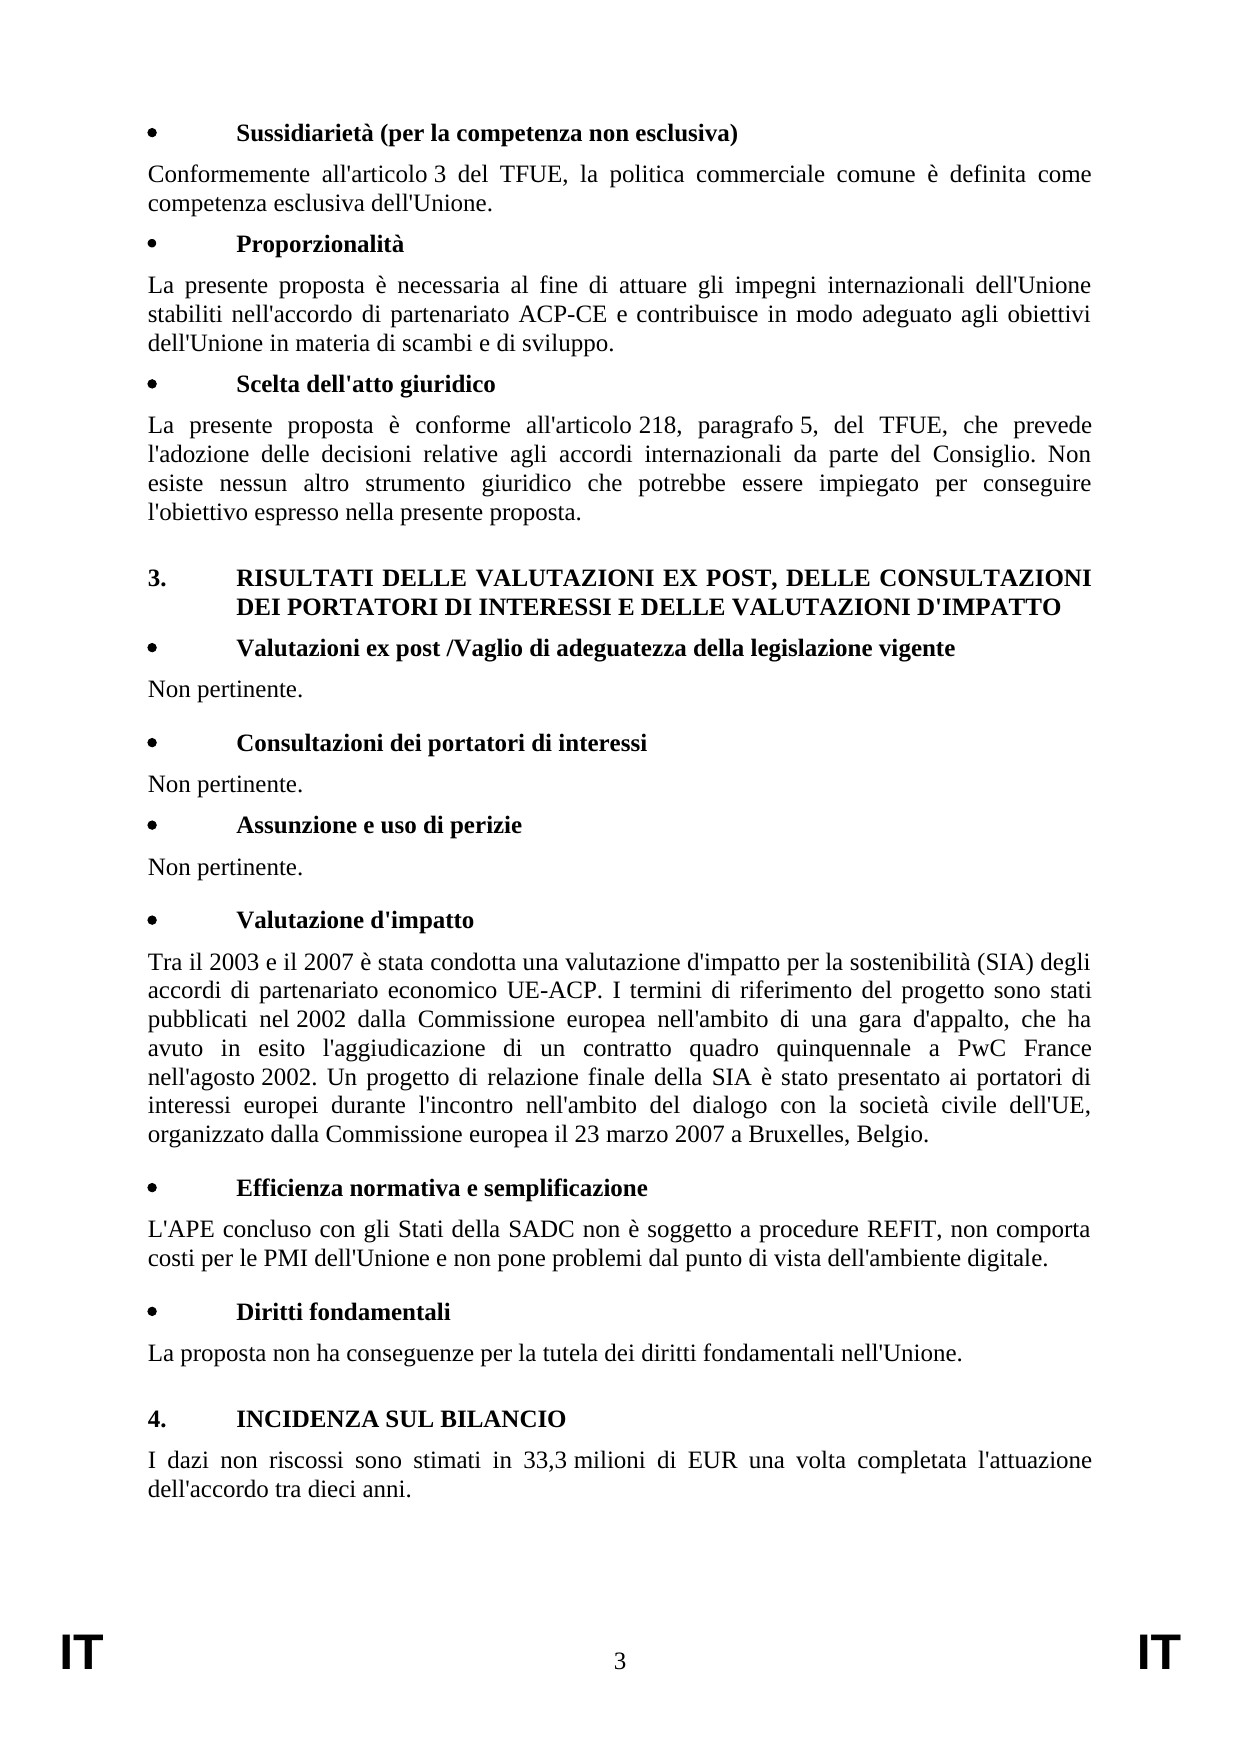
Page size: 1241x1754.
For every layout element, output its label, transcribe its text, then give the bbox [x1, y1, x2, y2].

text Efficienza normativa e semplificazione [148, 1173, 1093, 1202]
text Proporzionalità [148, 229, 1093, 258]
text I dazi non riscossi sono stimati in 33,3 milioni di EUR una volta completata l'attuazione dell'accordo tra dieci anni. [148, 1446, 1093, 1503]
subtitle 4. INCIDENZA SUL BILANCIO [148, 1404, 1093, 1433]
text Scelta dell'atto giuridico [148, 369, 1093, 398]
text La presente proposta è necessaria al fine di attuare gli impegni internazionali dell'Unione stabiliti nell'accordo di partenariato ACP-CE e contribuisce in modo adeguato agli obiettivi dell'Unione in materia di scambi e di sviluppo. [148, 271, 1093, 357]
text Non pertinente. [148, 674, 1093, 703]
text Tra il 2003 e il 2007 è stata condotta una valutazione d'impatto per la sostenibilità (SIA) degli accordi di partenariato economico UE-ACP. I termini di riferimento del progetto sono stati pubblicati nel 2002 dalla Commissione europea nell'ambito di una gara d'appalto, che ha avuto in esito l'aggiudicazione di un contratto quadro quinquennale a PwC France nell'agosto 2002. Un progetto di relazione finale della SIA è stato presentato ai portatori di interessi europei durante l'incontro nell'ambito del dialogo con la società civile dell'UE, organizzato dalla Commissione europea il 23 marzo 2007 a Bruxelles, Belgio. [148, 947, 1093, 1148]
subtitle 3. RISULTATI DELLE VALUTAZIONI EX POST, DELLE CONSULTAZIONI DEI PORTATORI DI INTERESSI E DELLE VALUTAZIONI D'IMPATTO [148, 563, 1093, 621]
text Diritti fondamentali [148, 1297, 1093, 1326]
text Valutazione d'impatto [148, 906, 1093, 934]
text Consultazioni dei portatori di interessi [148, 728, 1093, 757]
text Valutazioni ex post /Vaglio di adeguatezza della legislazione vigente [148, 633, 1093, 662]
text Non pertinente. [148, 769, 1093, 798]
text Conformemente all'articolo 3 del TFUE, la politica commerciale comune è definita come competenza esclusiva dell'Unione. [148, 159, 1093, 217]
text L'APE concluso con gli Stati della SADC non è soggetto a procedure REFIT, non comporta costi per le PMI dell'Unione e non pone problemi dal punto di vista dell'ambiente digitale. [148, 1214, 1093, 1272]
text Sussidiarietà (per la competenza non esclusiva) [148, 118, 1093, 147]
text Assunzione e uso di perizie [148, 811, 1093, 839]
text La proposta non ha conseguenze per la tutela dei diritti fondamentali nell'Unione. [148, 1338, 1093, 1367]
text La presente proposta è conforme all'articolo 218, paragrafo 5, del TFUE, che prevede l'adozione delle decisioni relative agli accordi internazionali da parte del Consiglio. Non esiste nessun altro strumento giuridico che potrebbe essere impiegato per conseguire l'obiettivo espresso nella presente proposta. [148, 411, 1093, 526]
text Non pertinente. [148, 852, 1093, 881]
